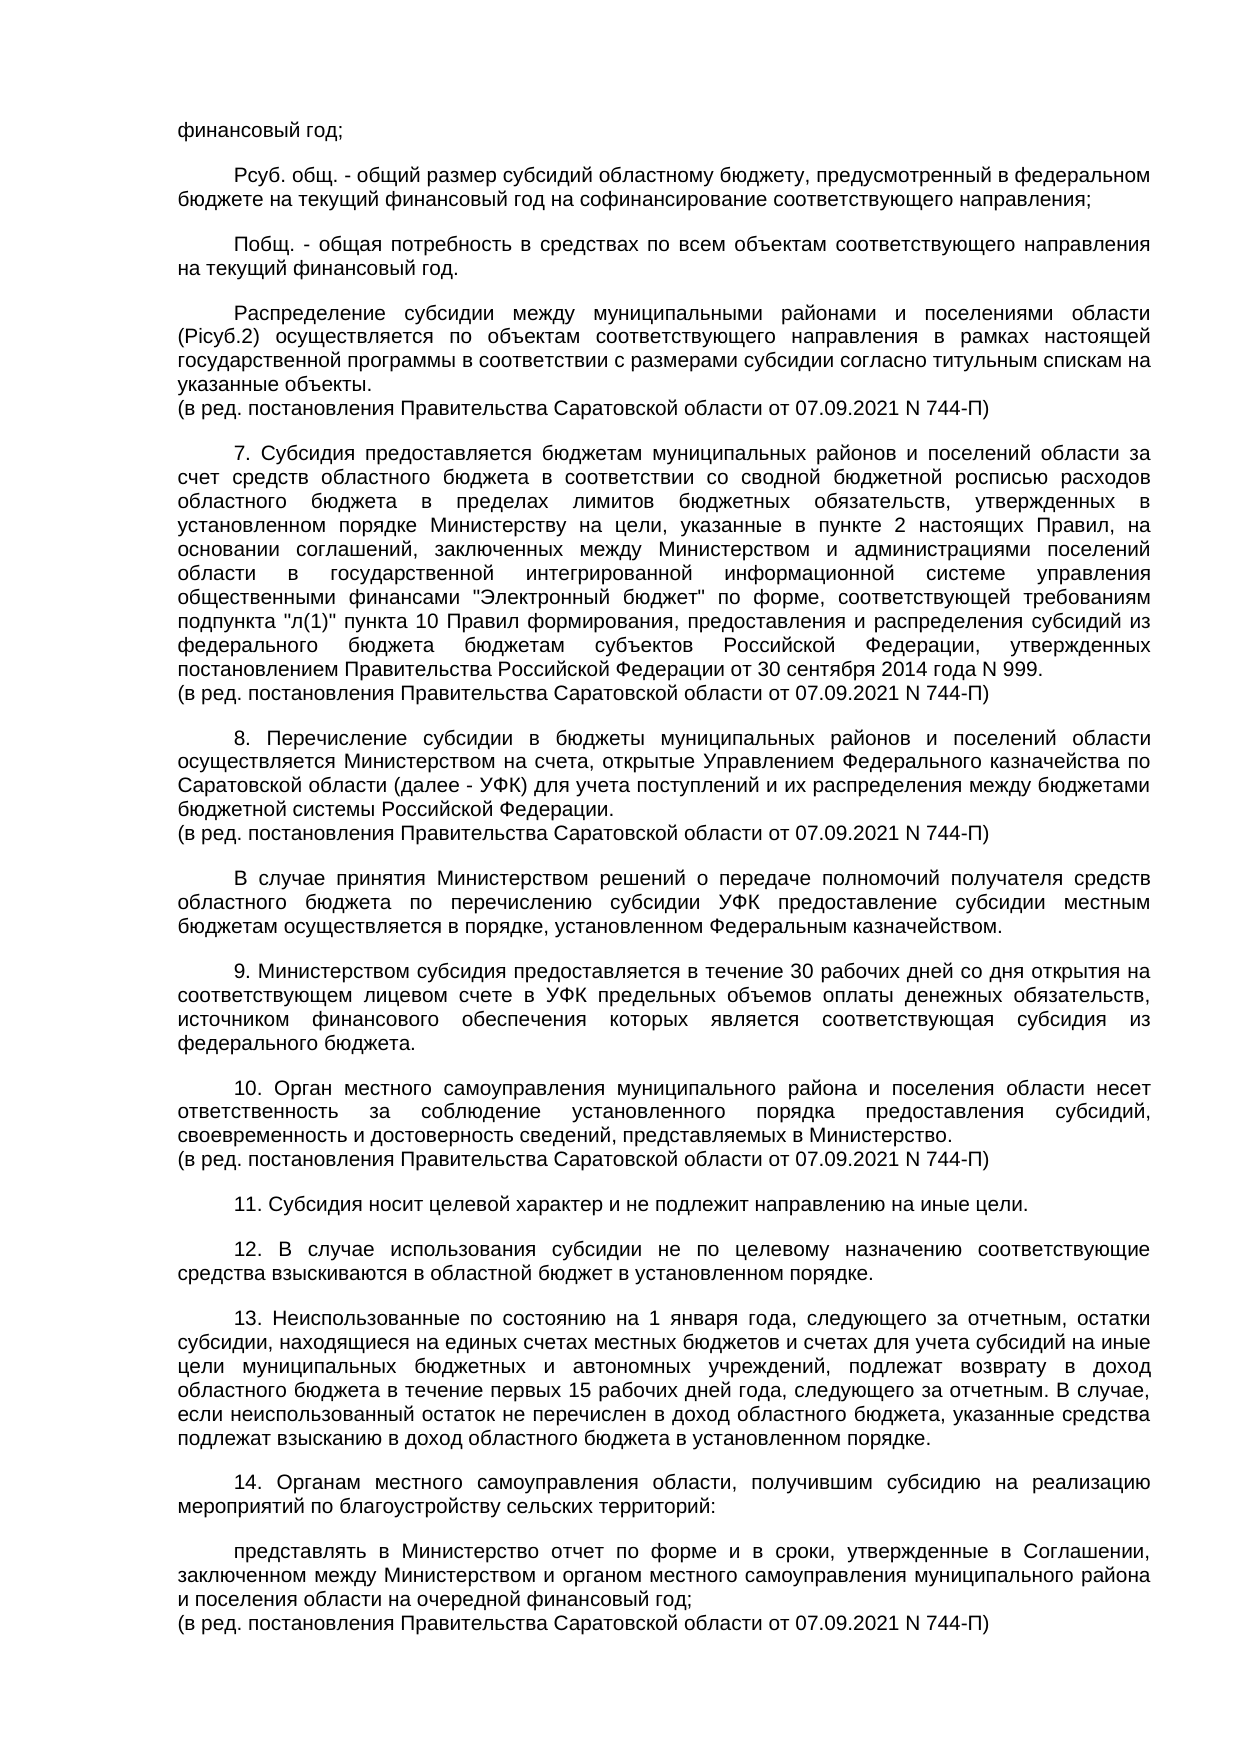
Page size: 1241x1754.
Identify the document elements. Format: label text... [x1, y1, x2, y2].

text (в ред. постановления Правительства Саратовской области от 07.09.2021 N 744-П) [177, 1611, 1152, 1635]
text 11. Субсидия носит целевой характер и не подлежит направлению на иные цели. [177, 1192, 1152, 1216]
text Побщ. - общая потребность в средствах по всем объектам соответствующего направления на текущий финансовый год. [177, 232, 1152, 279]
text 13. Неиспользованные по состоянию на 1 января года, следующего за отчетным, остатки субсидии, находящиеся на единых счетах местных бюджетов и счетах для учета субсидий на иные цели муниципальных бюджетных и автономных учреждений, подлежат возврату в доход областного бюджета в течение первых 15 рабочих дней года, следующего за отчетным. В случае, если неиспользованный остаток не перечислен в доход областного бюджета, указанные средства подлежат взысканию в доход областного бюджета в установленном порядке. [177, 1306, 1152, 1449]
text (в ред. постановления Правительства Саратовской области от 07.09.2021 N 744-П) [177, 681, 1152, 704]
text 9. Министерством субсидия предоставляется в течение 30 рабочих дней со дня открытия на соответствующем лицевом счете в УФК предельных объемов оплаты денежных обязательств, источником финансового обеспечения которых является соответствующая субсидия из федерального бюджета. [177, 959, 1152, 1054]
text Рсуб. общ. - общий размер субсидий областному бюджету, предусмотренный в федеральном бюджете на текущий финансовый год на софинансирование соответствующего направления; [177, 163, 1152, 211]
text (в ред. постановления Правительства Саратовской области от 07.09.2021 N 744-П) [177, 396, 1152, 420]
text 14. Органам местного самоуправления области, получившим субсидию на реализацию мероприятий по благоустройству сельских территорий: [177, 1470, 1152, 1518]
text 12. В случае использования субсидии не по целевому назначению соответствующие средства взыскиваются в областной бюджет в установленном порядке. [177, 1237, 1152, 1285]
text В случае принятия Министерством решений о передаче полномочий получателя средств областного бюджета по перечислению субсидии УФК предоставление субсидии местным бюджетам осуществляется в порядке, установленном Федеральным казначейством. [177, 866, 1152, 938]
text представлять в Министерство отчет по форме и в сроки, утвержденные в Соглашении, заключенном между Министерством и органом местного самоуправления муниципального района и поселения области на очередной финансовый год; [177, 1539, 1152, 1611]
text 8. Перечисление субсидии в бюджеты муниципальных районов и поселений области осуществляется Министерством на счета, открытые Управлением Федерального казначейства по Саратовской области (далее - УФК) для учета поступлений и их распределения между бюджетами бюджетной системы Российской Федерации. [177, 725, 1152, 821]
text (в ред. постановления Правительства Саратовской области от 07.09.2021 N 744-П) [177, 821, 1152, 845]
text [177, 118, 1152, 142]
text 7. Субсидия предоставляется бюджетам муниципальных районов и поселений области за счет средств областного бюджета в соответствии со сводной бюджетной росписью расходов областного бюджета в пределах лимитов бюджетных обязательств, утвержденных в установленном порядке Министерству на цели, указанные в пункте 2 настоящих Правил, на основании соглашений, заключенных между Министерством и администрациями поселений области в государственной интегрированной информационной системе управления общественными финансами "Электронный бюджет" по форме, соответствующей требованиям подпункта "л(1)" пункта 10 Правил формирования, предоставления и распределения субсидий из федерального бюджета бюджетам субъектов Российской Федерации, утвержденных постановлением Правительства Российской Федерации от 30 сентября 2014 года N 999. [177, 441, 1152, 681]
text (в ред. постановления Правительства Саратовской области от 07.09.2021 N 744-П) [177, 1147, 1152, 1171]
text 10. Орган местного самоуправления муниципального района и поселения области несет ответственность за соблюдение установленного порядка предоставления субсидий, своевременность и достоверность сведений, представляемых в Министерство. [177, 1075, 1152, 1147]
text Распределение субсидии между муниципальными районами и поселениями области (Рiсуб.2) осуществляется по объектам соответствующего направления в рамках настоящей государственной программы в соответствии с размерами субсидии согласно титульным спискам на указанные объекты. [177, 300, 1152, 396]
